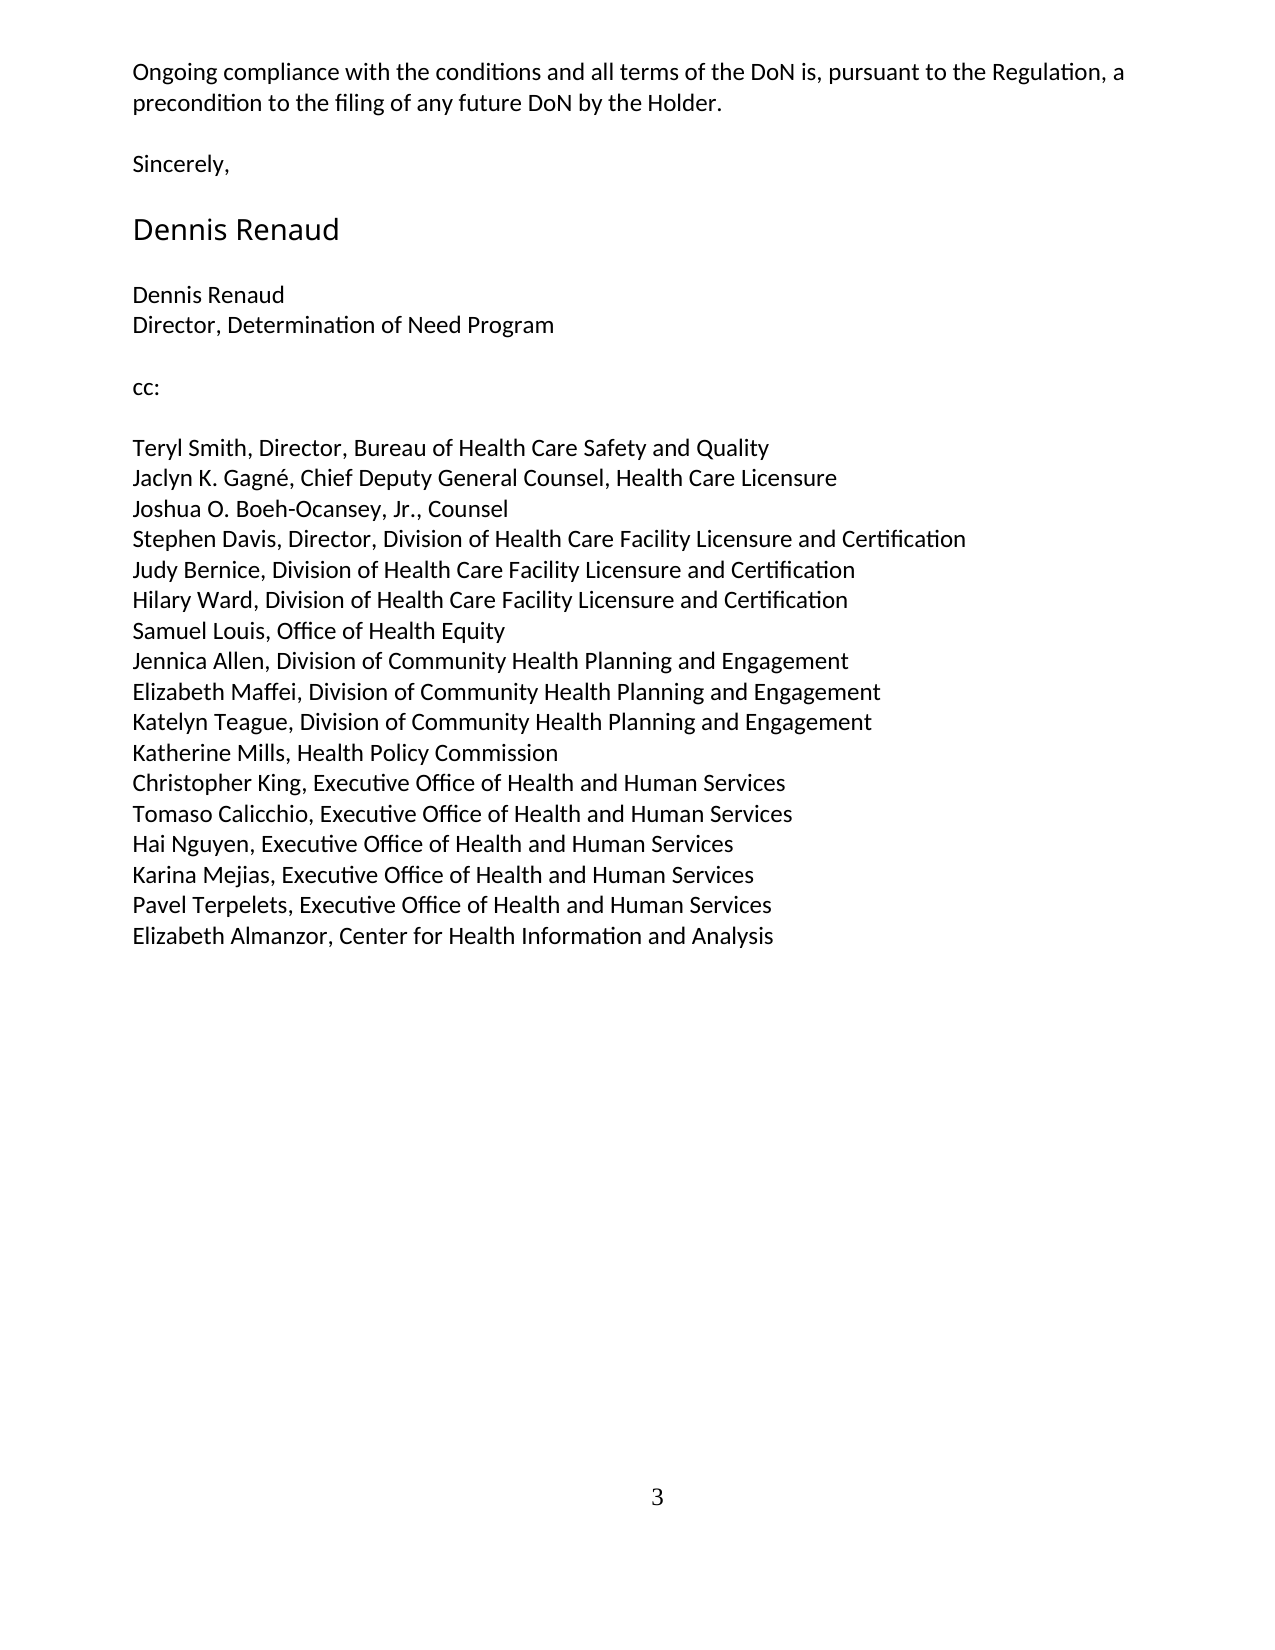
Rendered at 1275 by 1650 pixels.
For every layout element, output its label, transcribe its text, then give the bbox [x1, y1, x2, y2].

text Karina Mejias, Executive Office of Health and Human Services [132, 859, 1154, 889]
text Jennica Allen, Division of Community Health Planning and Engagement [132, 645, 1154, 676]
text Pavel Terpelets, Executive Office of Health and Human Services [132, 889, 1154, 920]
text cc: [132, 371, 1154, 401]
text Sincerely, [132, 148, 1154, 178]
text Jaclyn K. Gagné, Chief Deputy General Counsel, Health Care Licensure [132, 462, 1154, 493]
text Judy Bernice, Division of Health Care Facility Licensure and Certification [132, 554, 1154, 584]
text Katherine Mills, Health Policy Commission [132, 737, 1154, 767]
text Elizabeth Maffei, Division of Community Health Planning and Engagement [132, 676, 1154, 706]
text Ongoing compliance with the conditions and all terms of the DoN is, pursuant to the Regulation, a precondition to the filing of any future DoN by the Holder. [132, 56, 1154, 117]
text Hai Nguyen, Executive Office of Health and Human Services [132, 828, 1154, 859]
text Katelyn Teague, Division of Community Health Planning and Engagement [132, 706, 1154, 737]
text Teryl Smith, Director, Bureau of Health Care Safety and Quality [132, 432, 1154, 462]
text Christopher King, Executive Office of Health and Human Services [132, 767, 1154, 798]
text Director, Determination of Need Program [132, 309, 1154, 340]
text Tomaso Calicchio, Executive Office of Health and Human Services [132, 798, 1154, 828]
text Dennis Renaud [132, 209, 1154, 248]
text Hilary Ward, Division of Health Care Facility Licensure and Certification [132, 584, 1154, 615]
text Joshua O. Boeh-Ocansey, Jr., Counsel [132, 493, 1154, 523]
text Stephen Davis, Director, Division of Health Care Facility Licensure and Certification [132, 523, 1154, 554]
text Samuel Louis, Office of Health Equity [132, 615, 1154, 645]
text Elizabeth Almanzor, Center for Health Information and Analysis [132, 920, 1154, 951]
text Dennis Renaud [132, 279, 1154, 309]
